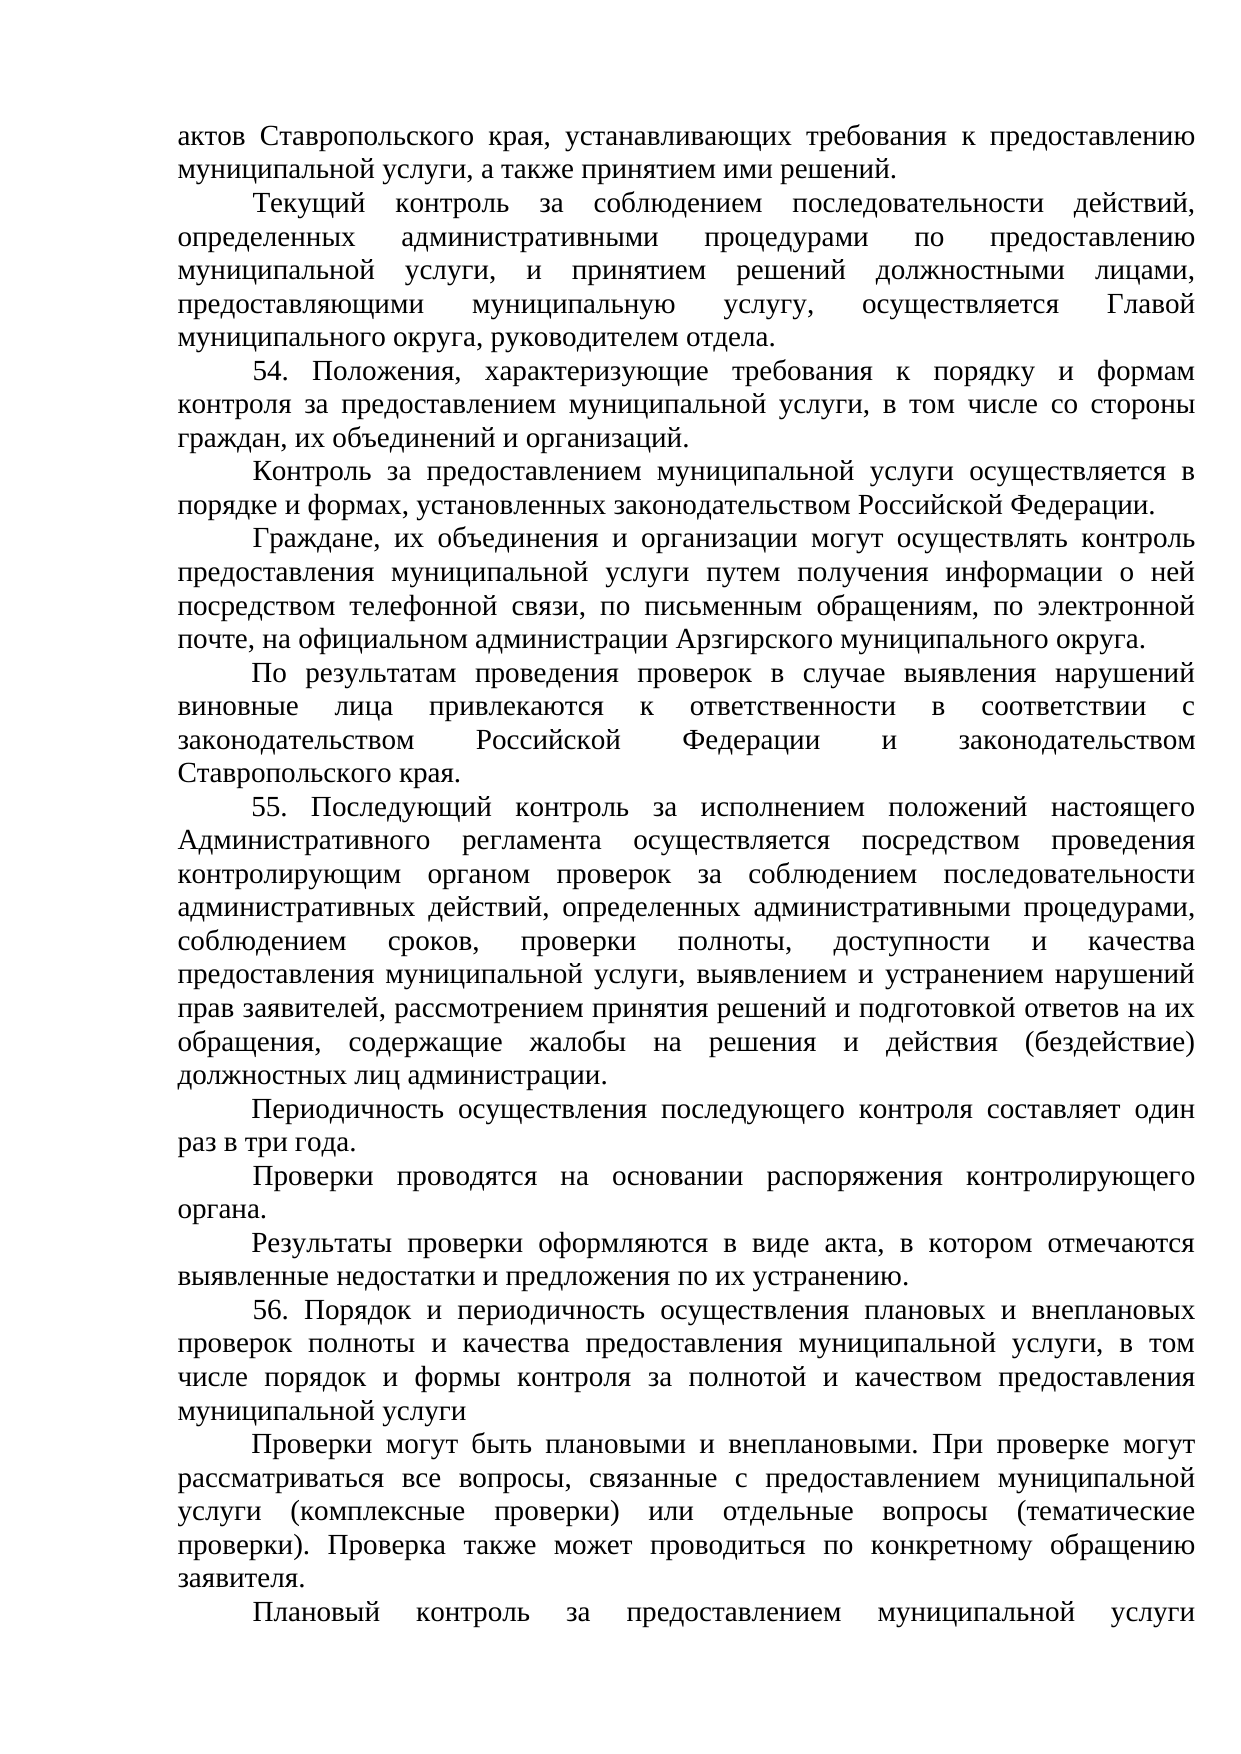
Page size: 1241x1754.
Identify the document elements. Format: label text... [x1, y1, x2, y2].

text 54. Положения, характеризующие требования к порядку и формам контроля за предоставлением муниципальной услуги, в том числе со стороны граждан, их объединений и организаций. [177, 353, 1196, 453]
text 56. Порядок и периодичность осуществления плановых и внеплановых проверок полноты и качества предоставления муниципальной услуги, в том числе порядок и формы контроля за полнотой и качеством предоставления муниципальной услуги [177, 1292, 1196, 1426]
text Результаты проверки оформляются в виде акта, в котором отмечаются выявленные недостатки и предложения по их устранению. [177, 1225, 1196, 1292]
text Проверки проводятся на основании распоряжения контролирующего органа. [177, 1158, 1196, 1225]
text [177, 118, 1196, 185]
text По результатам проведения проверок в случае выявления нарушений виновные лица привлекаются к ответственности в соответствии с законодательством Российской Федерации и законодательством Ставропольского края. [177, 655, 1196, 789]
text Текущий контроль за соблюдением последовательности действий, определенных административными процедурами по предоставлению муниципальной услуги, и принятием решений должностными лицами, предоставляющими муниципальную услугу, осуществляется Главой муниципального округа, руководителем отдела. [177, 185, 1196, 353]
text Граждане, их объединения и организации могут осуществлять контроль предоставления муниципальной услуги путем получения информации о ней посредством телефонной связи, по письменным обращениям, по электронной почте, на официальном администрации Арзгирского муниципального округа. [177, 521, 1196, 655]
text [177, 1594, 1196, 1627]
text Контроль за предоставлением муниципальной услуги осуществляется в порядке и формах, установленных законодательством Российской Федерации. [177, 453, 1196, 521]
text Проверки могут быть плановыми и внеплановыми. При проверке могут рассматриваться все вопросы, связанные с предоставлением муниципальной услуги (комплексные проверки) или отдельные вопросы (тематические проверки). Проверка также может проводиться по конкретному обращению заявителя. [177, 1426, 1196, 1594]
text Периодичность осуществления последующего контроля составляет один раз в три года. [177, 1091, 1196, 1158]
text 55. Последующий контроль за исполнением положений настоящего Административного регламента осуществляется посредством проведения контролирующим органом проверок за соблюдением последовательности административных действий, определенных административными процедурами, соблюдением сроков, проверки полноты, доступности и качества предоставления муниципальной услуги, выявлением и устранением нарушений прав заявителей, рассмотрением принятия решений и подготовкой ответов на их обращения, содержащие жалобы на решения и действия (бездействие) должностных лиц администрации. [177, 789, 1196, 1091]
